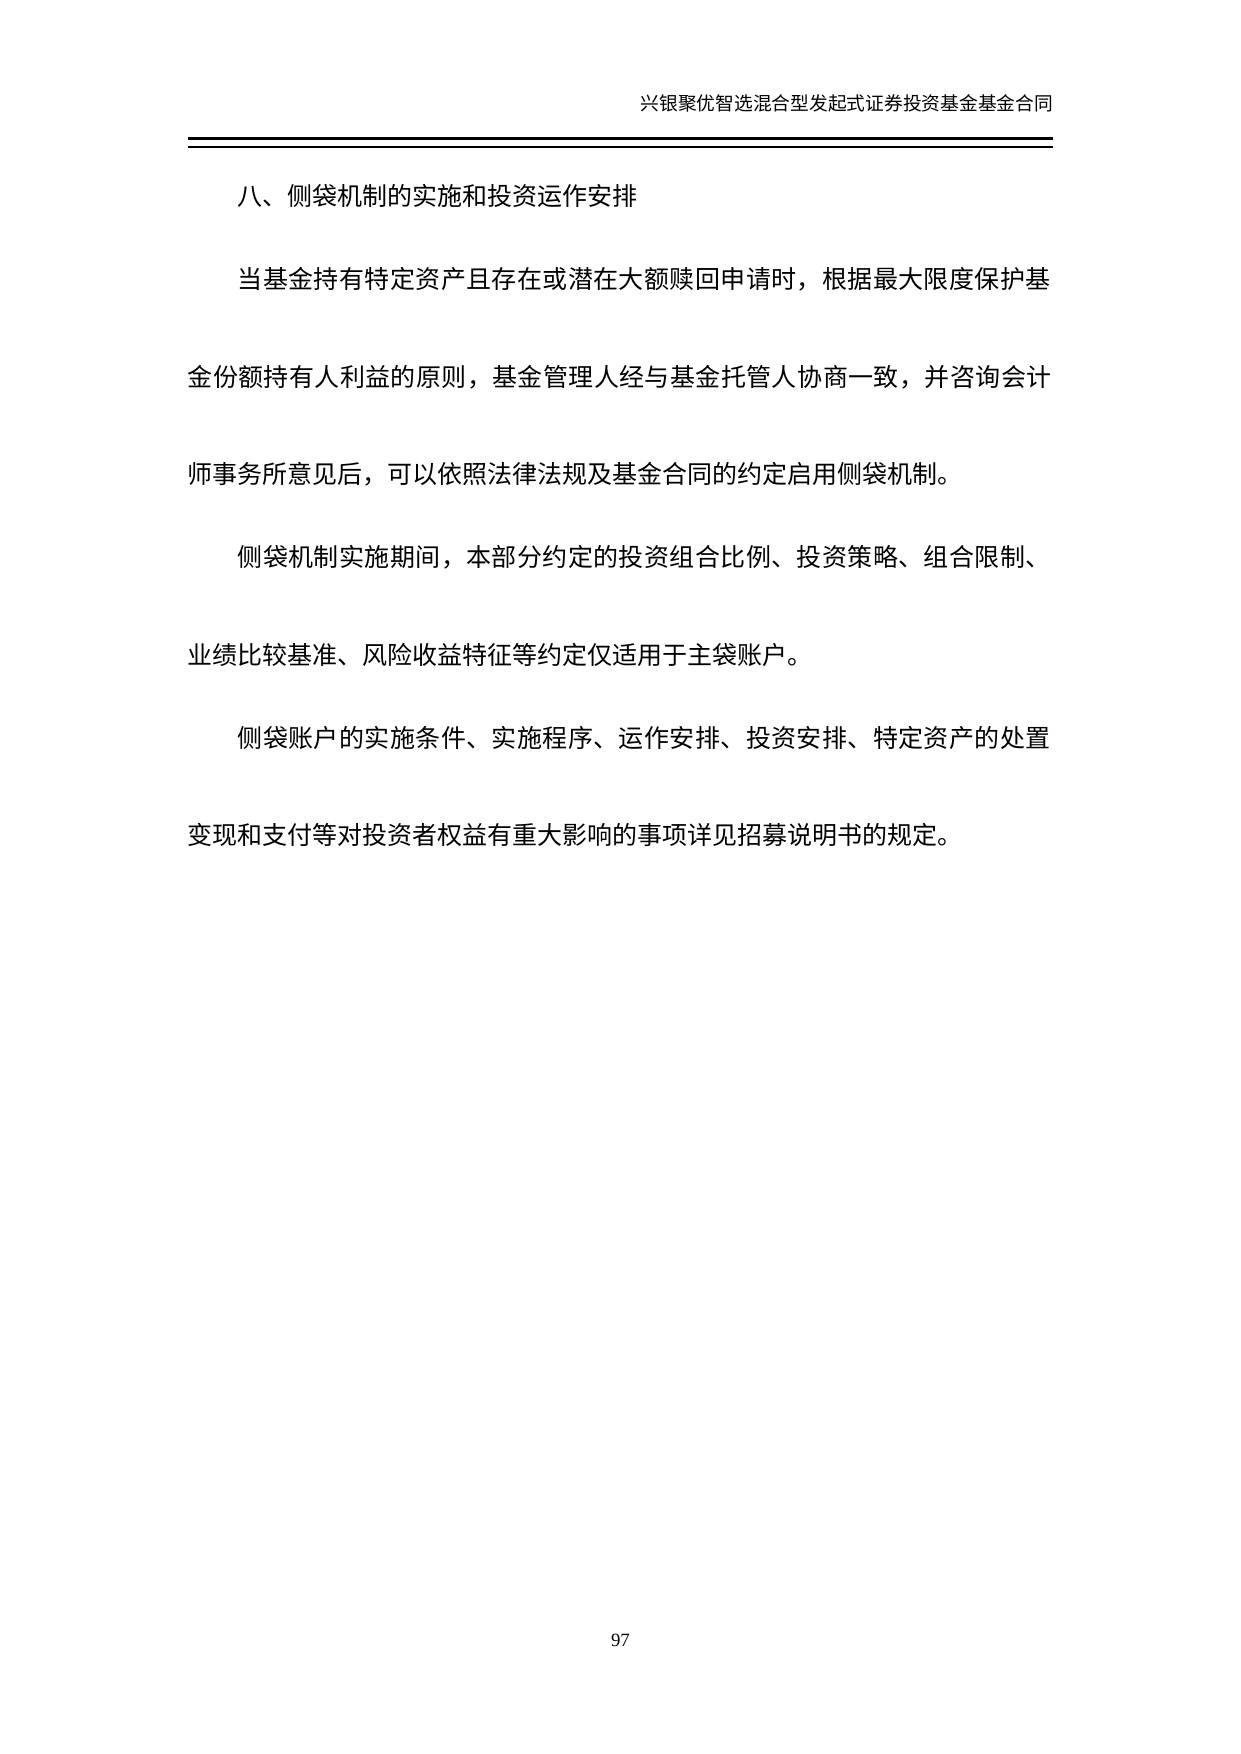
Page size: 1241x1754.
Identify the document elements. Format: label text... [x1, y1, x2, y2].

text 当基金持有特定资产且存在或潜在大额赎回申请时，根据最大限度保护基金份额持有人利益的原则，基金管理人经与基金托管人协商一致，并咨询会计师事务所意见后，可以依照法律法规及基金合同的约定启用侧袋机制。 [187, 245, 1053, 505]
text 侧袋账户的实施条件、实施程序、运作安排、投资安排、特定资产的处置变现和支付等对投资者权益有重大影响的事项详见招募说明书的规定。 [187, 704, 1053, 866]
text 八、侧袋机制的实施和投资运作安排 [187, 162, 1053, 227]
text 侧袋机制实施期间，本部分约定的投资组合比例、投资策略、组合限制、业绩比较基准、风险收益特征等约定仅适用于主袋账户。 [187, 523, 1053, 686]
